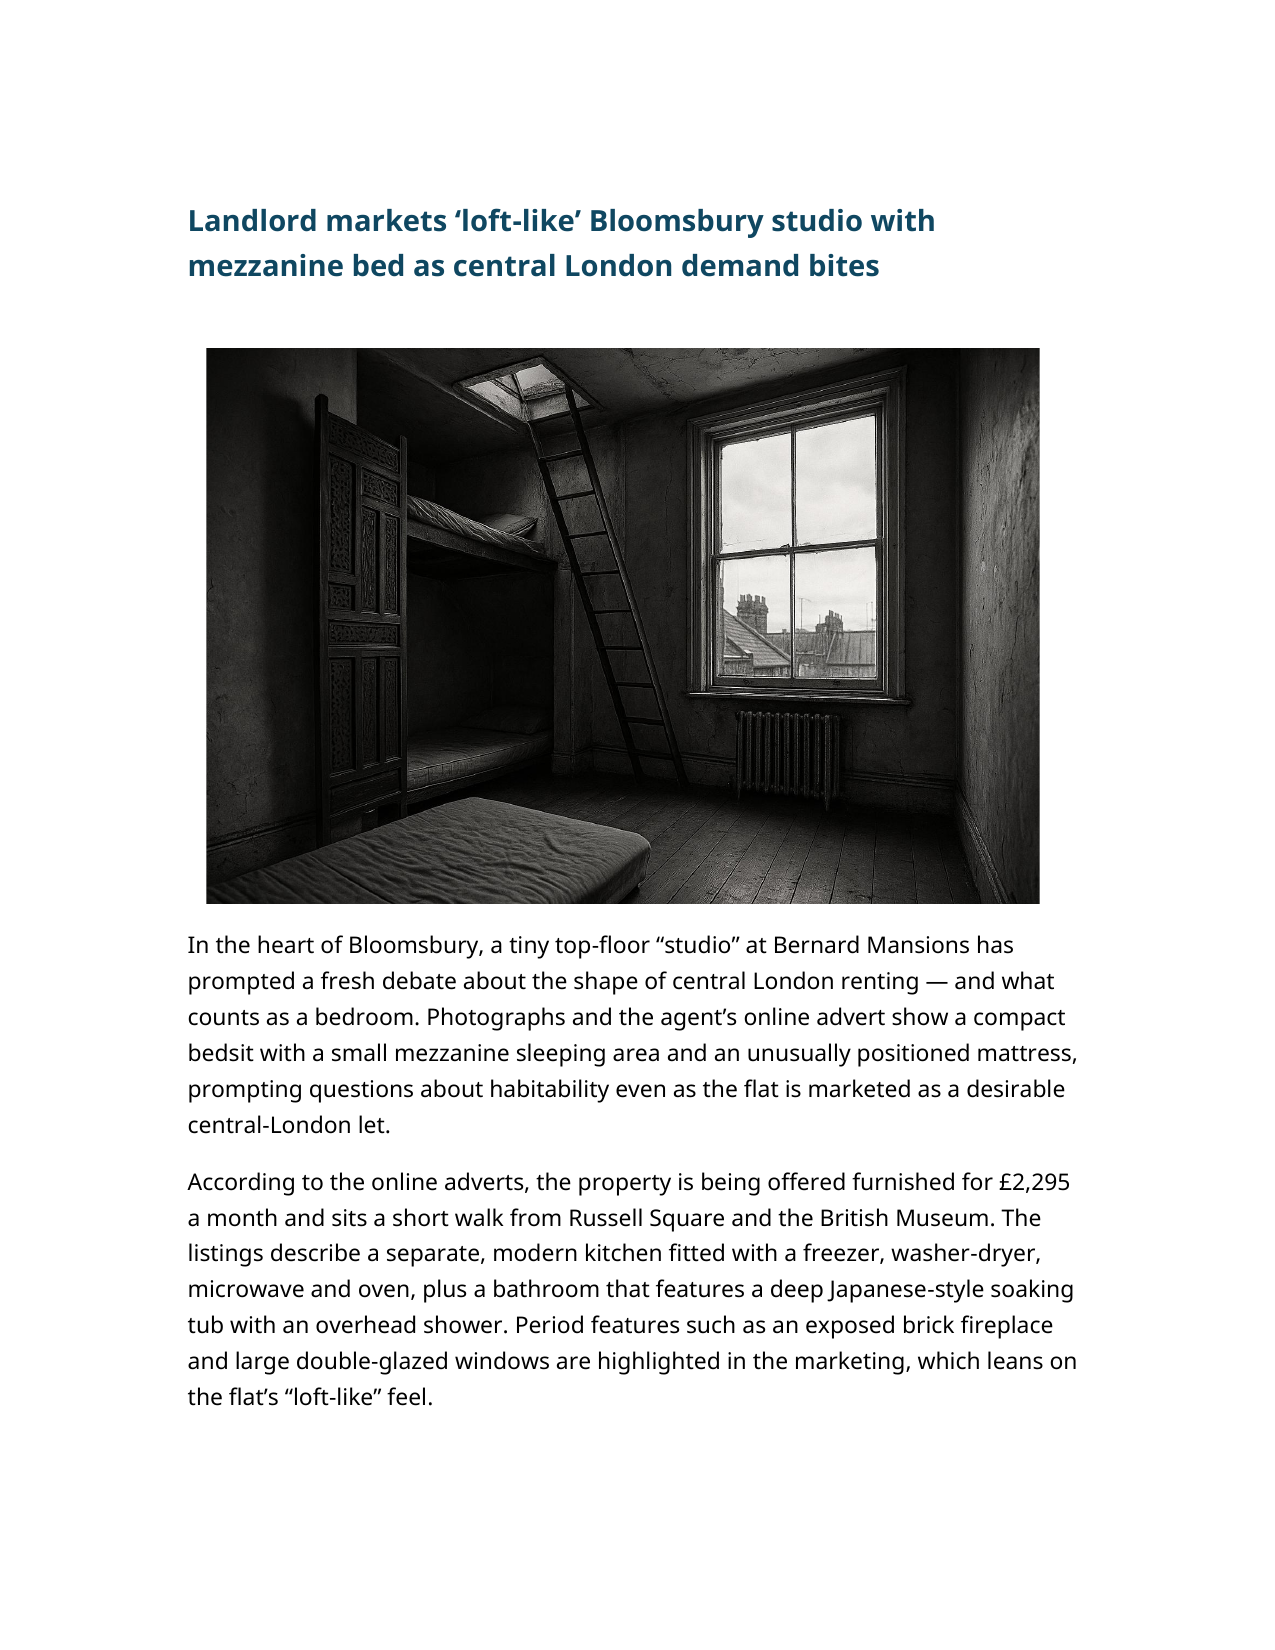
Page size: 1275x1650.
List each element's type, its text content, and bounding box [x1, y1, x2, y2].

subtitle Landlord markets ‘loft‑like’ Bloomsbury studio with mezzanine bed as central London demand bites [187, 200, 1087, 285]
picture [206, 348, 1040, 904]
text According to the online adverts, the property is being offered furnished for £2,295 a month and sits a short walk from Russell Square and the British Museum. The listings describe a separate, modern kitchen fitted with a freezer, washer‑dryer, microwave and oven, plus a bathroom that features a deep Japanese‑style soaking tub with an overhead shower. Period features such as an exposed brick fireplace and large double‑glazed windows are highlighted in the marketing, which leans on the flat’s “loft‑like” feel. [187, 1166, 1087, 1412]
text In the heart of Bloomsbury, a tiny top‑floor “studio” at Bernard Mansions has prompted a fresh debate about the shape of central London renting — and what counts as a bedroom. Photographs and the agent’s online advert show a compact bedsit with a small mezzanine sleeping area and an unusually positioned mattress, prompting questions about habitability even as the flat is marketed as a desirable central‑London let. [187, 929, 1087, 1140]
